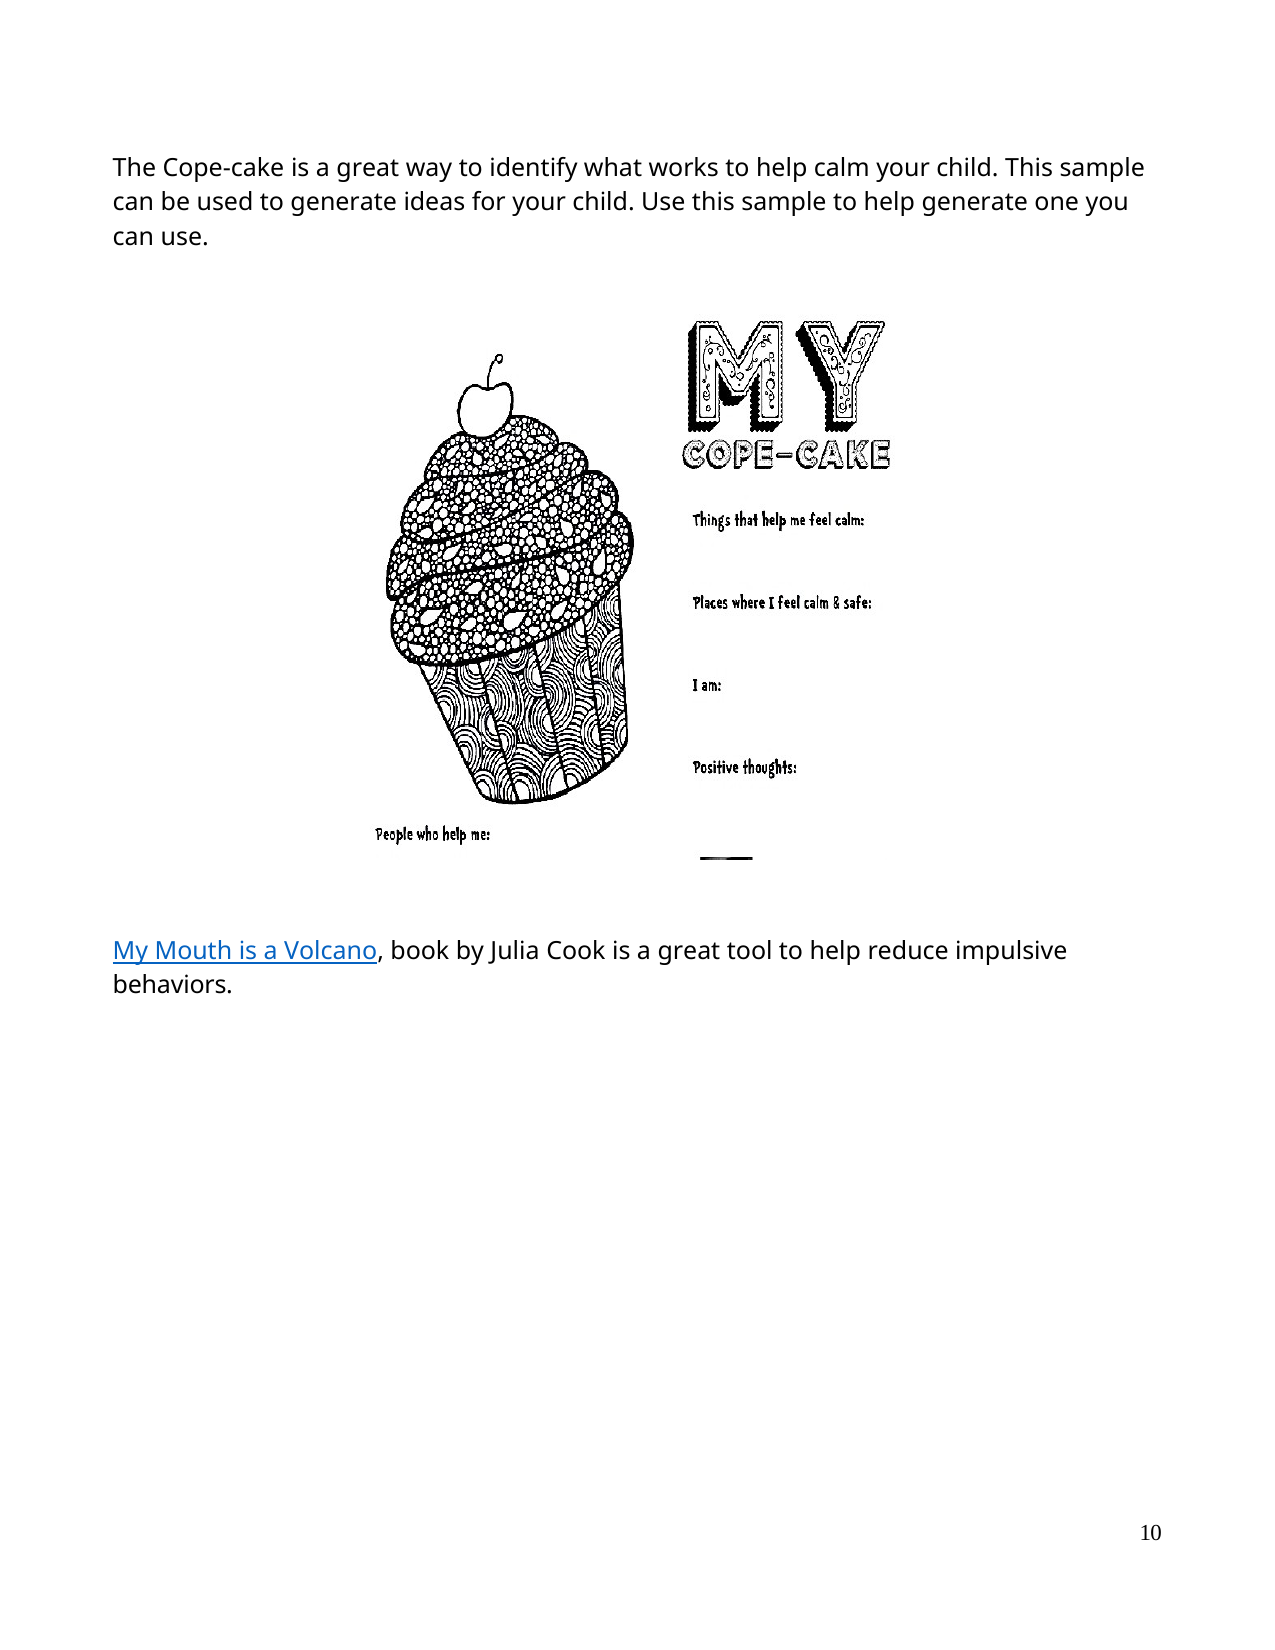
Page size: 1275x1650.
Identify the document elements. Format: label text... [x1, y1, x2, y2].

picture [369, 314, 895, 860]
text My Mouth is a Volcano, book by Julia Cook is a great tool to help reduce impulsive behaviors. [112, 933, 1185, 1001]
text The Cope-cake is a great way to identify what works to help calm your child. This sample can be used to generate ideas for your child. Use this sample to help generate one you can use. [112, 150, 1155, 252]
